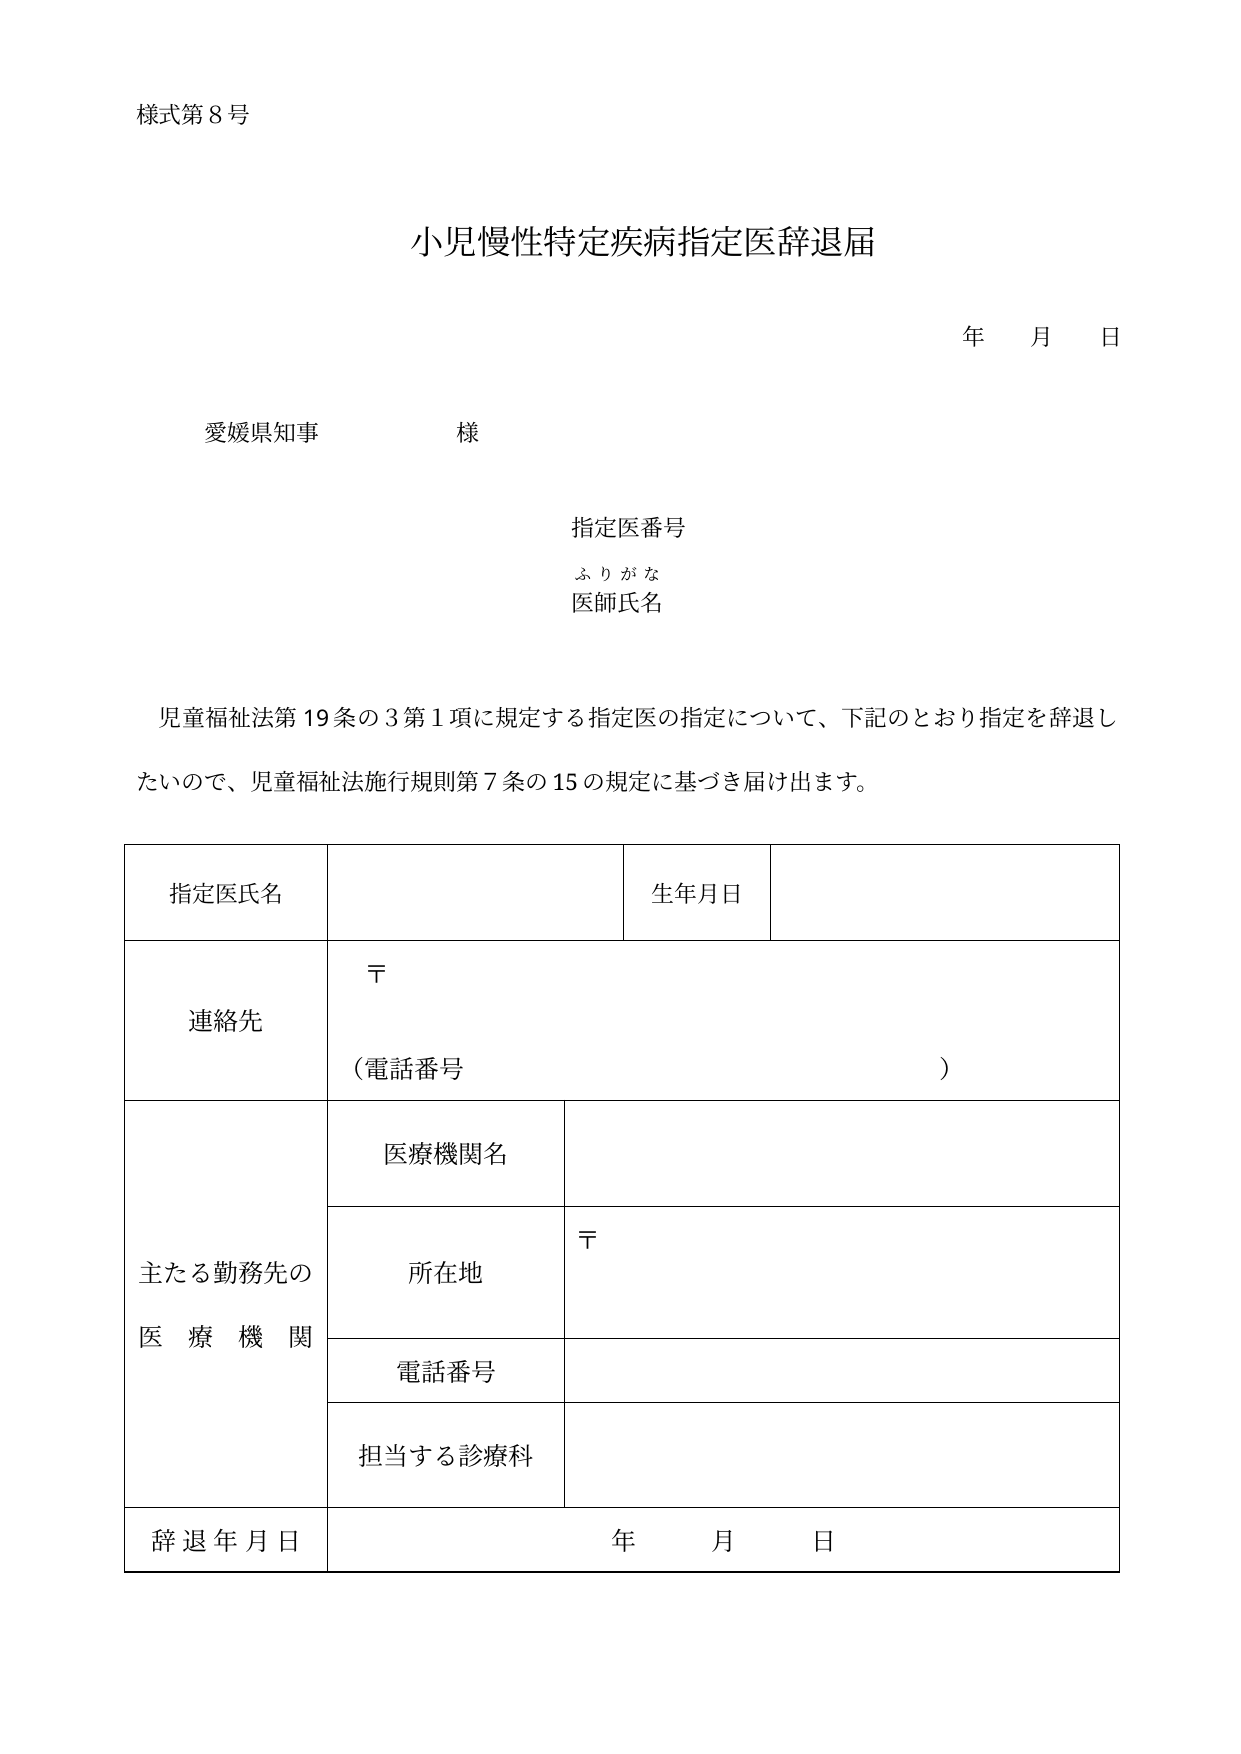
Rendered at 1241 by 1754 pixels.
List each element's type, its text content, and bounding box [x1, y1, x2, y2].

table_cell 連絡先 [125, 941, 327, 1099]
table_cell 担当する診療科 [328, 1403, 564, 1507]
table_cell [565, 1339, 1119, 1402]
table_cell [565, 1101, 1119, 1206]
text 小児慢性特定疾病指定医辞退届 [136, 209, 1122, 272]
text 愛媛県知事 様 [136, 399, 1122, 463]
text 年 月 日 [136, 304, 1122, 367]
table_header 生年月日 [624, 845, 770, 940]
table_cell 辞 退 年 月 日 [125, 1508, 327, 1571]
table_header 指定医氏名 [125, 845, 327, 940]
table_cell 年 月 日 [328, 1508, 1119, 1571]
table_cell 所在地 [328, 1207, 564, 1337]
text 指定医番号 [136, 494, 1122, 558]
table_cell 〒 [565, 1207, 1119, 1337]
table_cell 主たる勤務先の 医 療 機 関 [125, 1101, 327, 1507]
table_cell 〒 （電話番号 ） [328, 941, 1119, 1099]
table_header [328, 845, 623, 940]
table_cell 電話番号 [328, 1339, 564, 1402]
text 児童福祉法第19条の３第１項に規定する指定医の指定について、下記のとおり指定を辞退したいので、児童福祉法施行規則第７条の15の規定に基づき届け出ます。 [136, 685, 1122, 812]
text 様式第８号 [136, 82, 1122, 145]
table_header [771, 845, 1119, 940]
table_cell [565, 1403, 1119, 1507]
table_cell 医療機関名 [328, 1101, 564, 1206]
